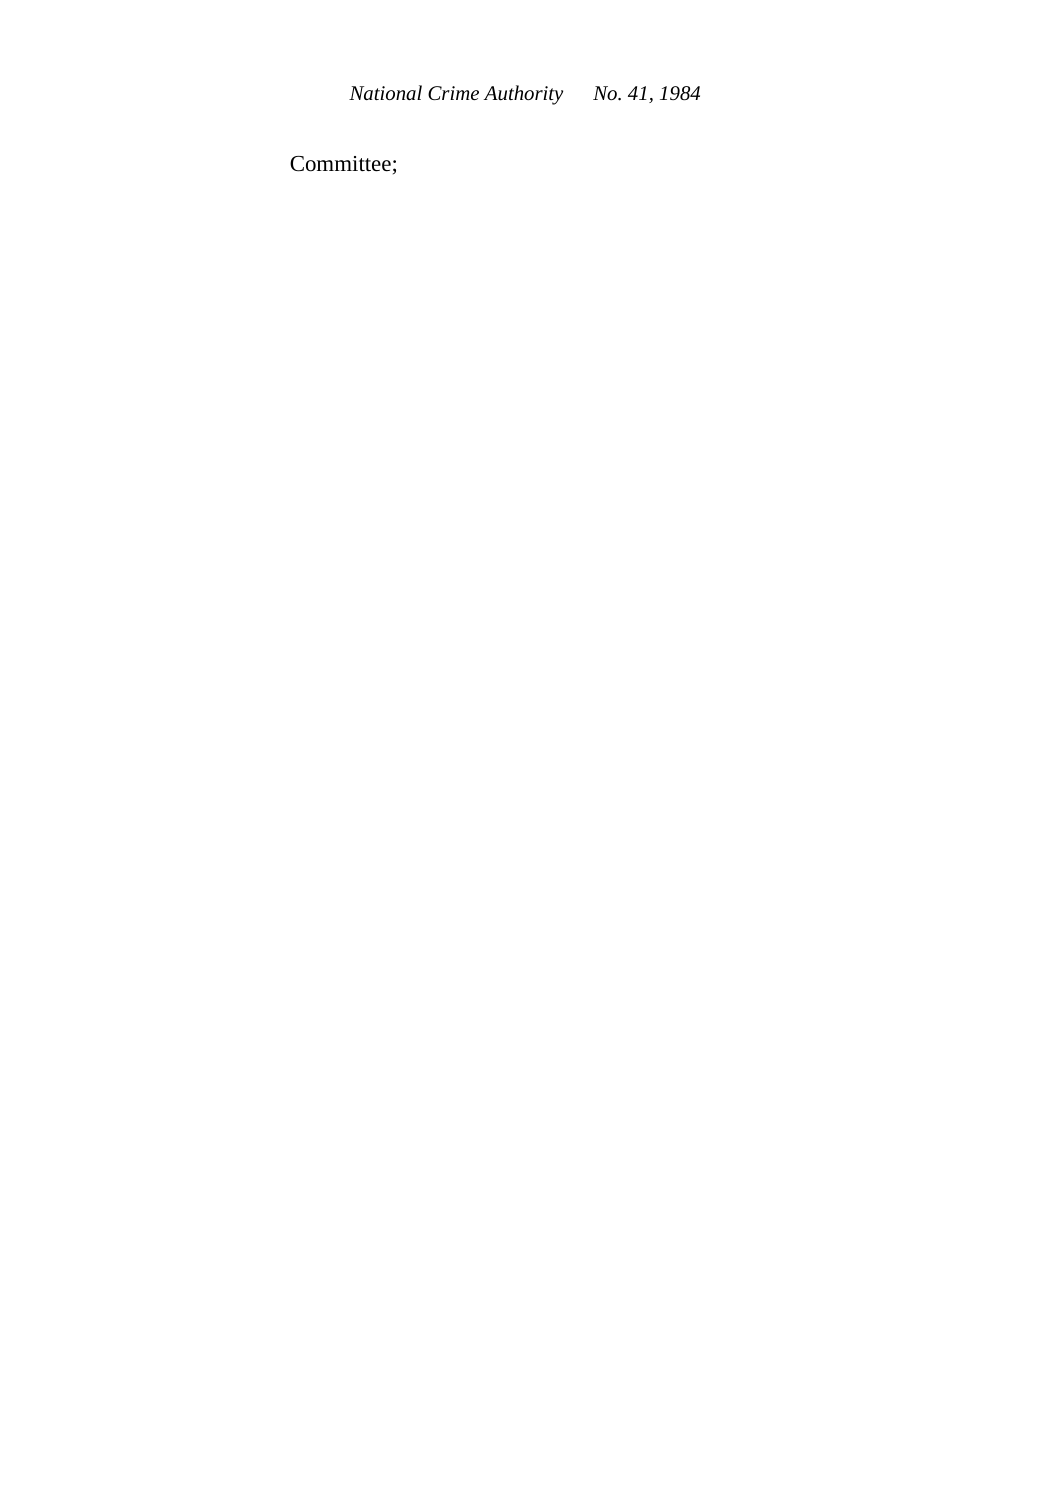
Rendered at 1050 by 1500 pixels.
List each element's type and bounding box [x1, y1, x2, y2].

list [255, 150, 900, 176]
